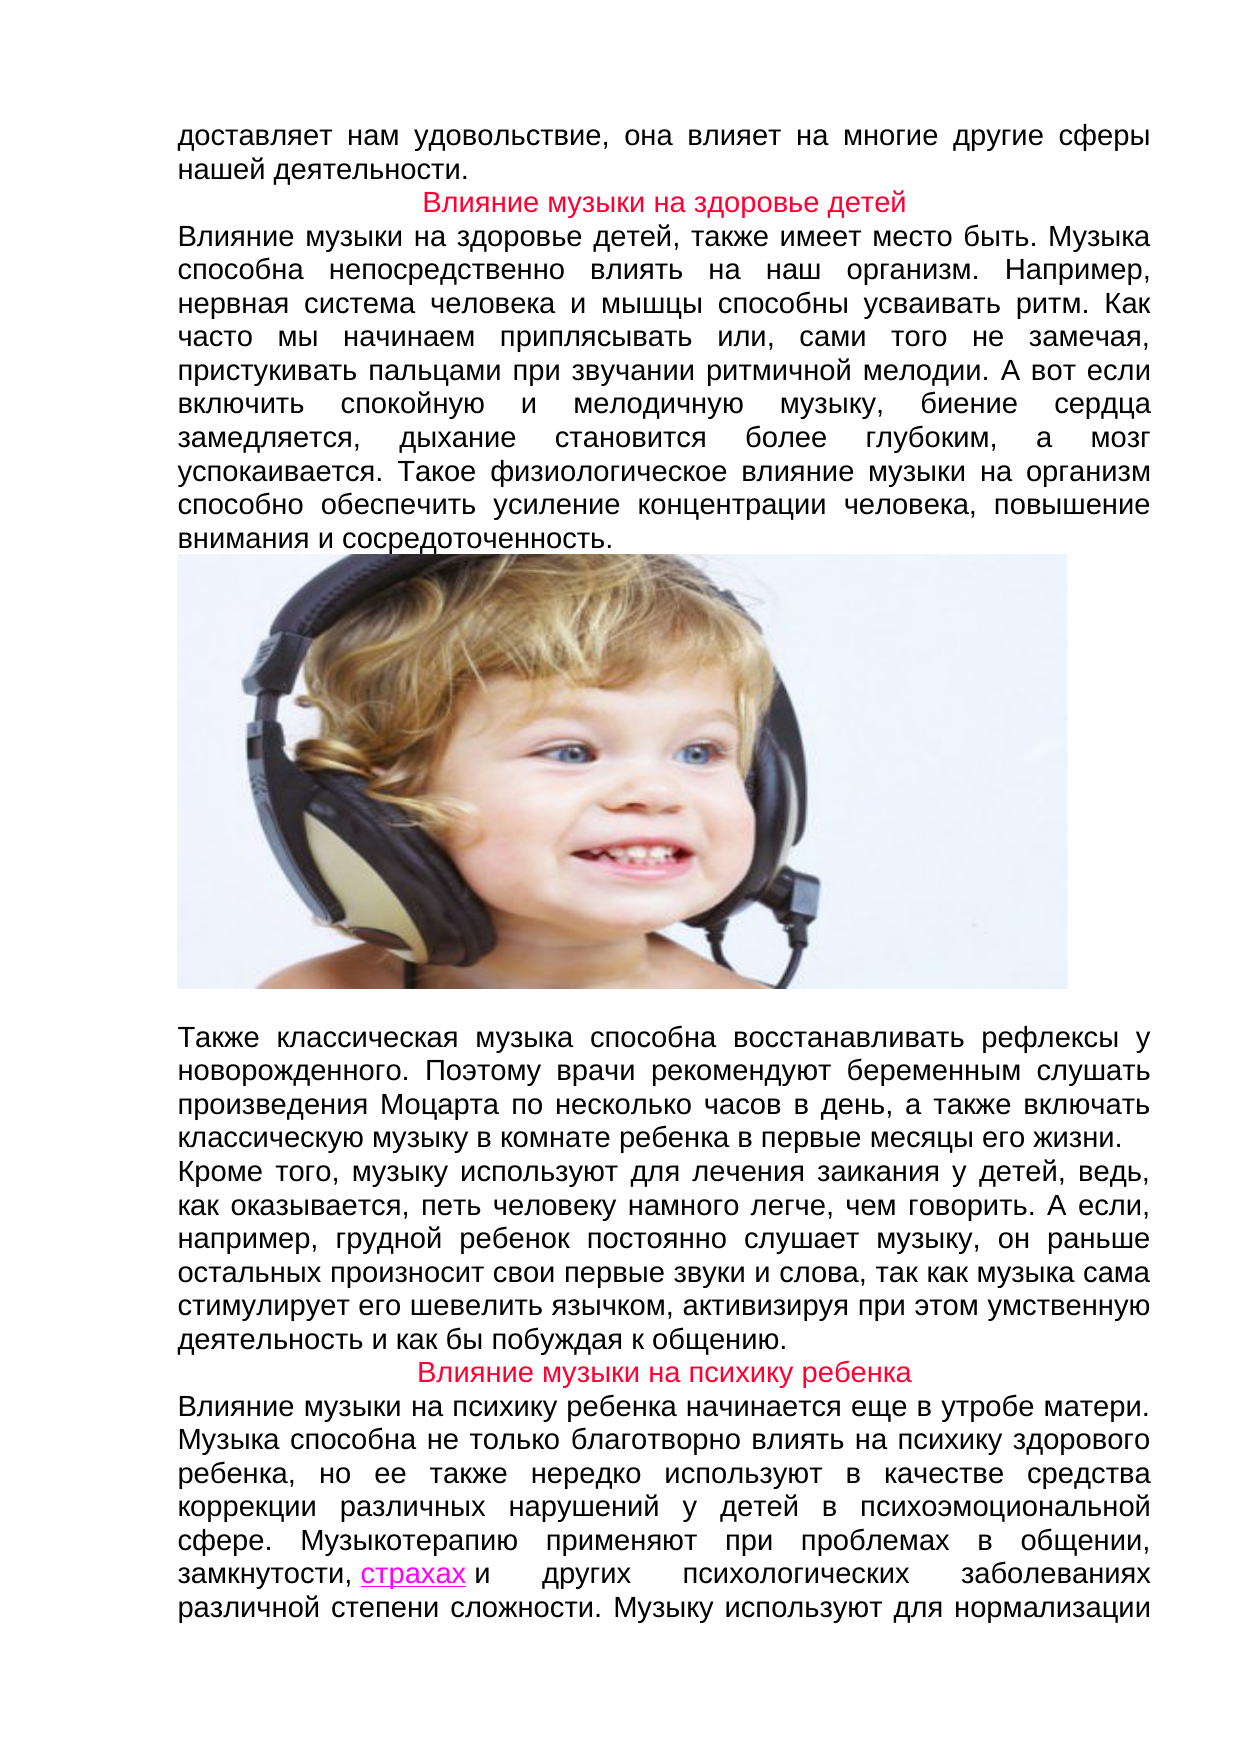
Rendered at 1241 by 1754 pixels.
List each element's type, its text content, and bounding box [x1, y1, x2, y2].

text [177, 118, 1152, 185]
text Влияние музыки на здоровье детей, также имеет место быть. Музыка способна непосредственно влиять на наш организм. Например, нервная система человека и мышцы способны усваивать ритм. Как часто мы начинаем приплясывать или, сами того не замечая, пристукивать пальцами при звучании ритмичной мелодии. А вот если включить спокойную и мелодичную музыку, биение сердца замедляется, дыхание становится более глубоким, а мозг успокаивается. Такое физиологическое влияние музыки на организм способно обеспечить усиление концентрации человека, повышение внимания и сосредоточенность. [177, 219, 1152, 554]
text Также классическая музыка способна восстанавливать рефлексы у новорожденного. Поэтому врачи рекомендуют беременным слушать произведения Моцарта по несколько часов в день, а также включать классическую музыку в комнате ребенка в первые месяцы его жизни. [177, 1020, 1152, 1154]
text Влияние музыки на здоровье детей [177, 185, 1152, 219]
picture [177, 554, 1068, 989]
text Влияние музыки на психику ребенка [177, 1355, 1152, 1389]
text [177, 1389, 1152, 1623]
text Кроме того, музыку используют для лечения заикания у детей, ведь, как оказывается, петь человеку намного легче, чем говорить. А если, например, грудной ребенок постоянно слушает музыку, он раньше остальных произносит свои первые звуки и слова, так как музыка сама стимулирует его шевелить язычком, активизируя при этом умственную деятельность и как бы побуждая к общению. [177, 1154, 1152, 1355]
